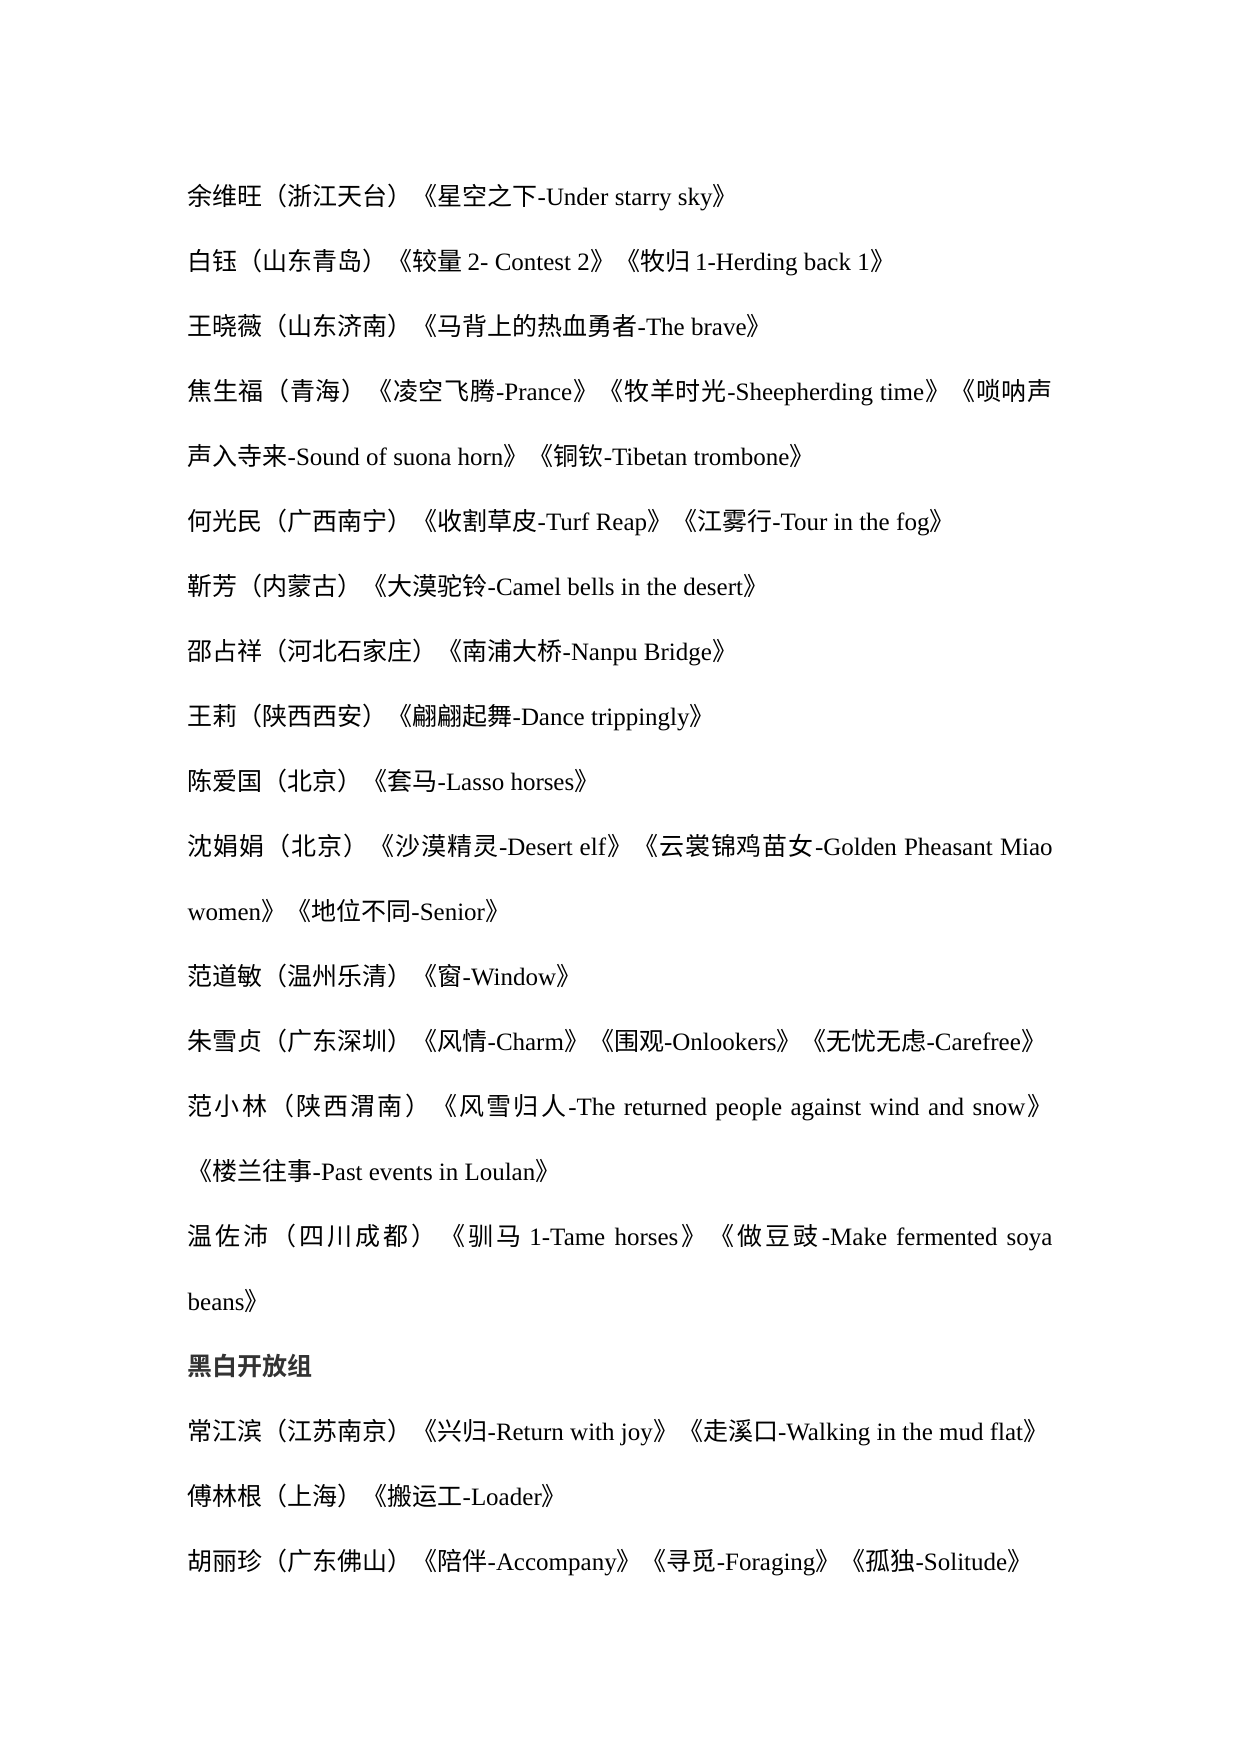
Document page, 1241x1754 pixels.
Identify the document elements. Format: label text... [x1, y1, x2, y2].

text 傅林根（上海）《搬运工-Loader》 [187, 1462, 1053, 1527]
text 范道敏（温州乐清）《窗-Window》 [187, 942, 1053, 1007]
text 靳芳（内蒙古）《大漠驼铃-Camel bells in the desert》 [187, 552, 1053, 617]
text 陈爱国（北京）《套马-Lasso horses》 [187, 747, 1053, 812]
text 常江滨（江苏南京）《兴归-Return with joy》《走溪口-Walking in the mud flat》 [187, 1397, 1053, 1462]
text 何光民（广西南宁）《收割草皮-Turf Reap》《江雾行-Tour in the fog》 [187, 487, 1053, 552]
text 沈娟娟（北京）《沙漠精灵-Desert elf》《云裳锦鸡苗女-Golden Pheasant Miao women》《地位不同-Senior》 [187, 812, 1053, 942]
text 白钰（山东青岛）《较量2- Contest 2》《牧归1-Herding back 1》 [187, 227, 1053, 292]
text 范小林（陕西渭南）《风雪归人-The returned people against wind and snow》《楼兰往事-Past events in Loulan》 [187, 1072, 1053, 1202]
text 焦生福（青海）《凌空飞腾-Prance》《牧羊时光-Sheepherding time》《唢呐声声入寺来-Sound of suona horn》《铜钦-Tibetan trombone》 [187, 357, 1053, 487]
text 邵占祥（河北石家庄）《南浦大桥-Nanpu Bridge》 [187, 617, 1053, 682]
text 黑白开放组 [187, 1332, 1053, 1397]
text 余维旺（浙江天台）《星空之下-Under starry sky》 [187, 162, 1053, 227]
text 温佐沛（四川成都）《驯马1-Tame horses》《做豆豉-Make fermented soya beans》 [187, 1202, 1053, 1332]
text 王晓薇（山东济南）《马背上的热血勇者-The brave》 [187, 292, 1053, 357]
text 胡丽珍（广东佛山）《陪伴-Accompany》《寻觅-Foraging》《孤独-Solitude》 [187, 1527, 1053, 1592]
text 王莉（陕西西安）《翩翩起舞-Dance trippingly》 [187, 682, 1053, 747]
text 朱雪贞（广东深圳）《风情-Charm》《围观-Onlookers》《无忧无虑-Carefree》 [187, 1007, 1053, 1072]
